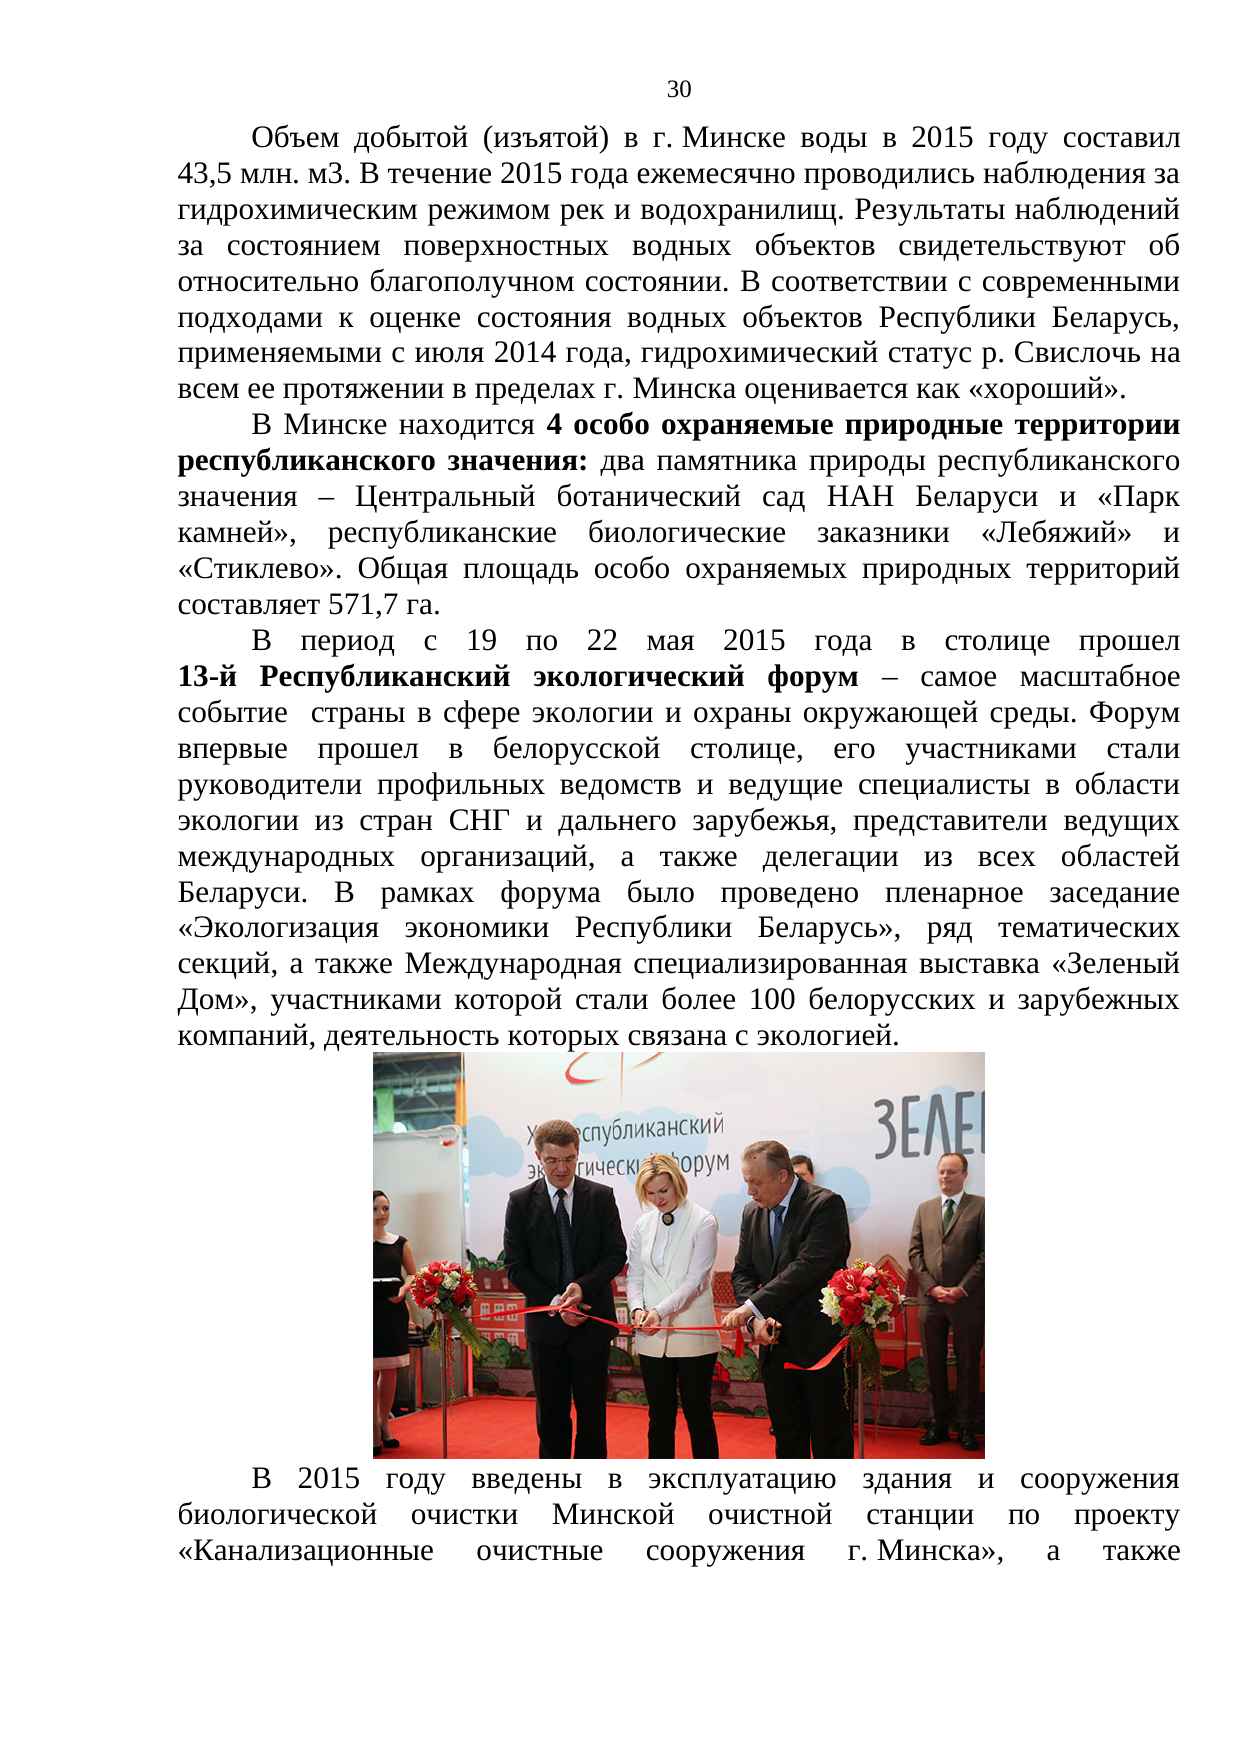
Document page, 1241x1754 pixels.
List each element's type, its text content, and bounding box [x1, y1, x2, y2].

text В период с 19 по 22 мая 2015 года в столице прошел 13-й Республиканский экологический форум – самое масштабное событие страны в сфере экологии и охраны окружающей среды. Форум впервые прошел в белорусской столице, его участниками стали руководители профильных ведомств и ведущие специалисты в области экологии из стран СНГ и дальнего зарубежья, представители ведущих международных организаций, а также делегации из всех областей Беларуси. В рамках форума было проведено пленарное заседание «Экологизация экономики Республики Беларусь», ряд тематических секций, а также Международная специализированная выставка «Зеленый Дом», участниками которой стали более 100 белорусских и зарубежных компаний, деятельность которых связана с экологией. [177, 621, 1181, 1052]
text В Минске находится 4 особо охраняемые природные территории республиканского значения: два памятника природы республиканского значения – Центральный ботанический сад НАН Беларуси и «Парк камней», республиканские биологические заказники «Лебяжий» и «Стиклево». Общая площадь особо охраняемых природных территорий составляет 571,7 га. [177, 406, 1181, 621]
text Объем добытой (изъятой) в г. Минске воды в 2015 году составил 43,5 млн. м3. В течение 2015 года ежемесячно проводились наблюдения за гидрохимическим режимом рек и водохранилищ. Результаты наблюдений за состоянием поверхностных водных объектов свидетельствуют об относительно благополучном состоянии. В соответствии с современными подходами к оценке состояния водных объектов Республики Беларусь, применяемыми с июля 2014 года, гидрохимический статус р. Свислочь на всем ее протяжении в пределах г. Минска оценивается как «хороший». [177, 118, 1181, 406]
picture [373, 1052, 985, 1459]
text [177, 1459, 1181, 1567]
